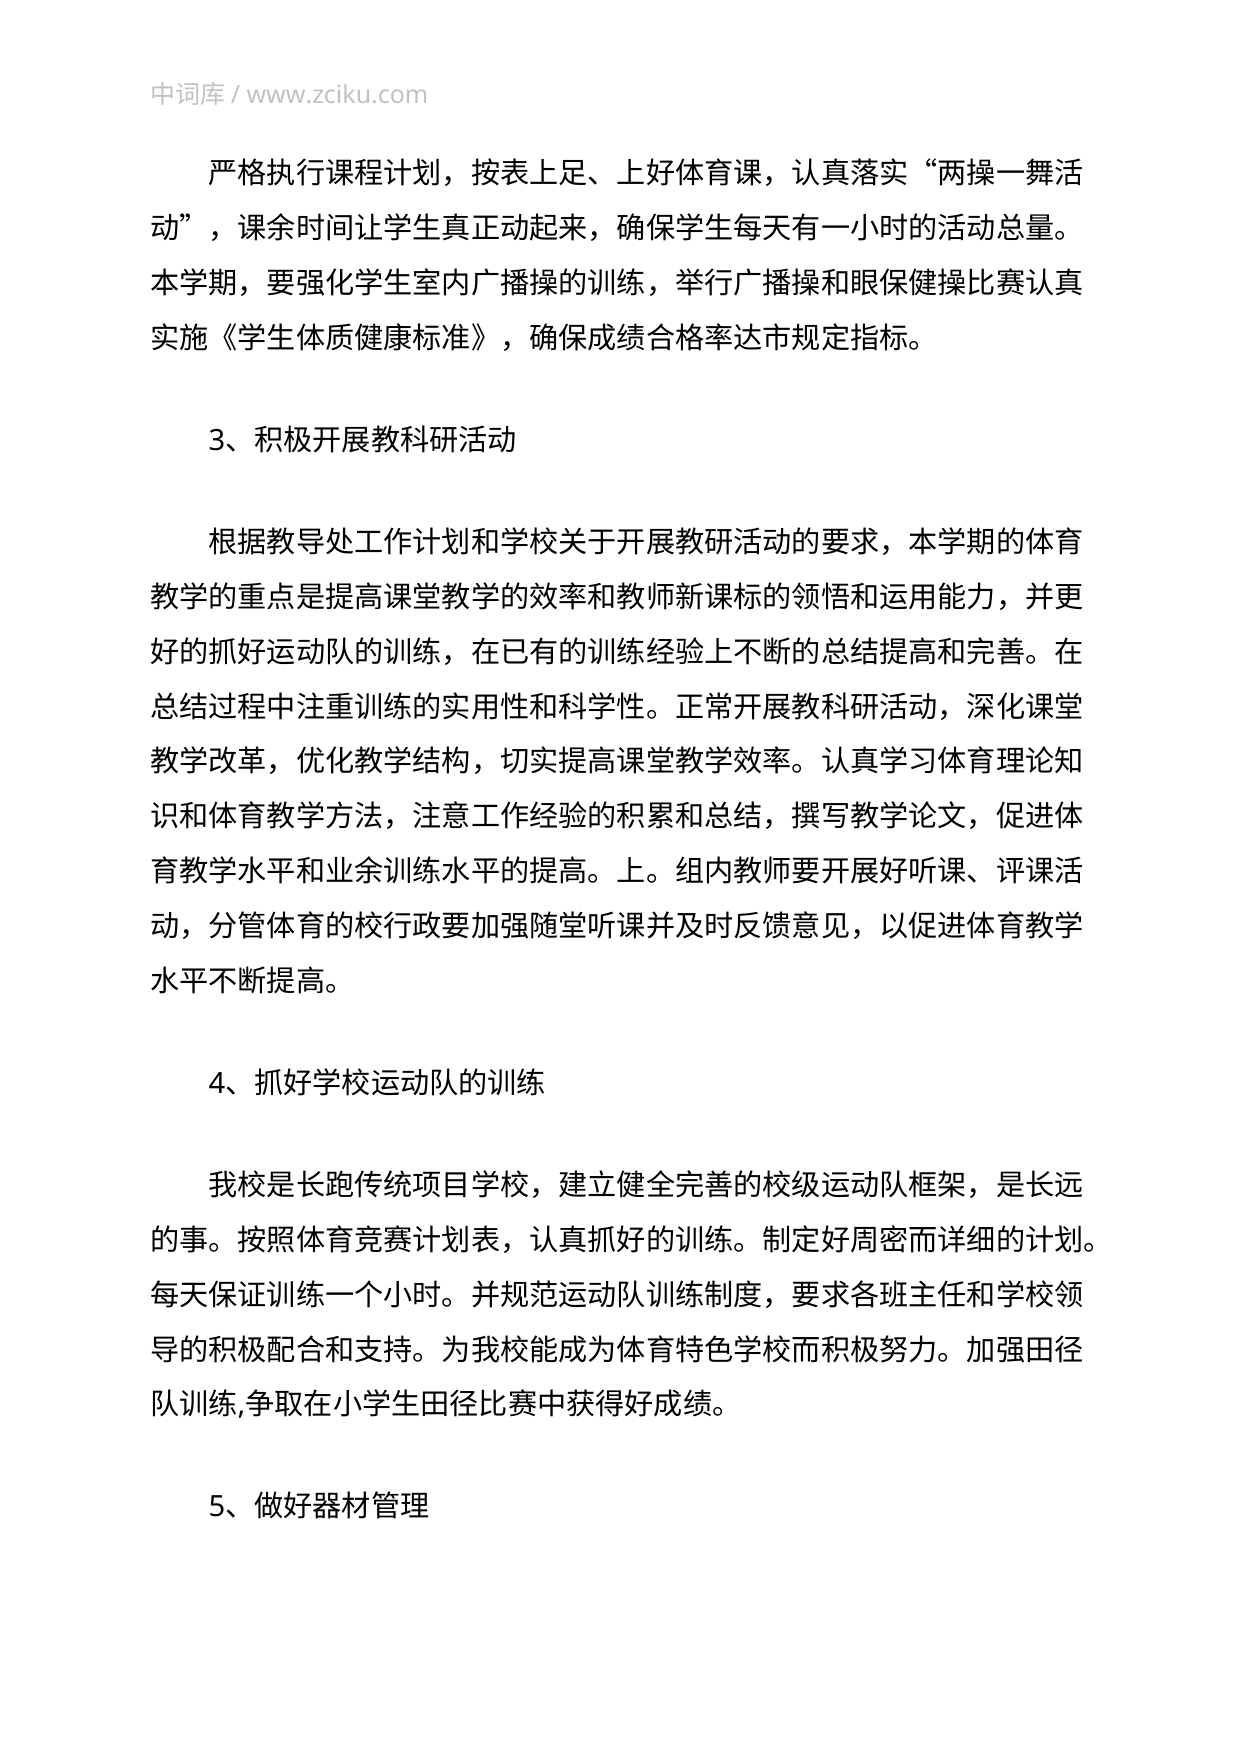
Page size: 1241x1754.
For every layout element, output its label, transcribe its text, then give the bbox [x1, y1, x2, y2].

text 严格执行课程计划，按表上足、上好体育课，认真落实“两操一舞活动”，课余时间让学生真正动起来，确保学生每天有一小时的活动总量。本学期，要强化学生室内广播操的训练，举行广播操和眼保健操比赛认真实施《学生体质健康标准》，确保成绩合格率达市规定指标。 [150, 150, 1090, 357]
text 我校是长跑传统项目学校，建立健全完善的校级运动队框架，是长远的事。按照体育竞赛计划表，认真抓好的训练。制定好周密而详细的计划。每天保证训练一个小时。并规范运动队训练制度，要求各班主任和学校领导的积极配合和支持。为我校能成为体育特色学校而积极努力。加强田径队训练,争取在小学生田径比赛中获得好成绩。 [150, 1161, 1090, 1423]
text 5、做好器材管理 [150, 1483, 1090, 1525]
text 根据教导处工作计划和学校关于开展教研活动的要求，本学期的体育教学的重点是提高课堂教学的效率和教师新课标的领悟和运用能力，并更好的抓好运动队的训练，在已有的训练经验上不断的总结提高和完善。在总结过程中注重训练的实用性和科学性。正常开展教科研活动，深化课堂教学改革，优化教学结构，切实提高课堂教学效率。认真学习体育理论知识和体育教学方法，注意工作经验的积累和总结，撰写教学论文，促进体育教学水平和业余训练水平的提高。上。组内教师要开展好听课、评课活动，分管体育的校行政要加强随堂听课并及时反馈意见，以促进体育教学水平不断提高。 [150, 518, 1090, 1000]
text 4、抓好学校运动队的训练 [150, 1059, 1090, 1102]
text 3、积极开展教科研活动 [150, 416, 1090, 459]
